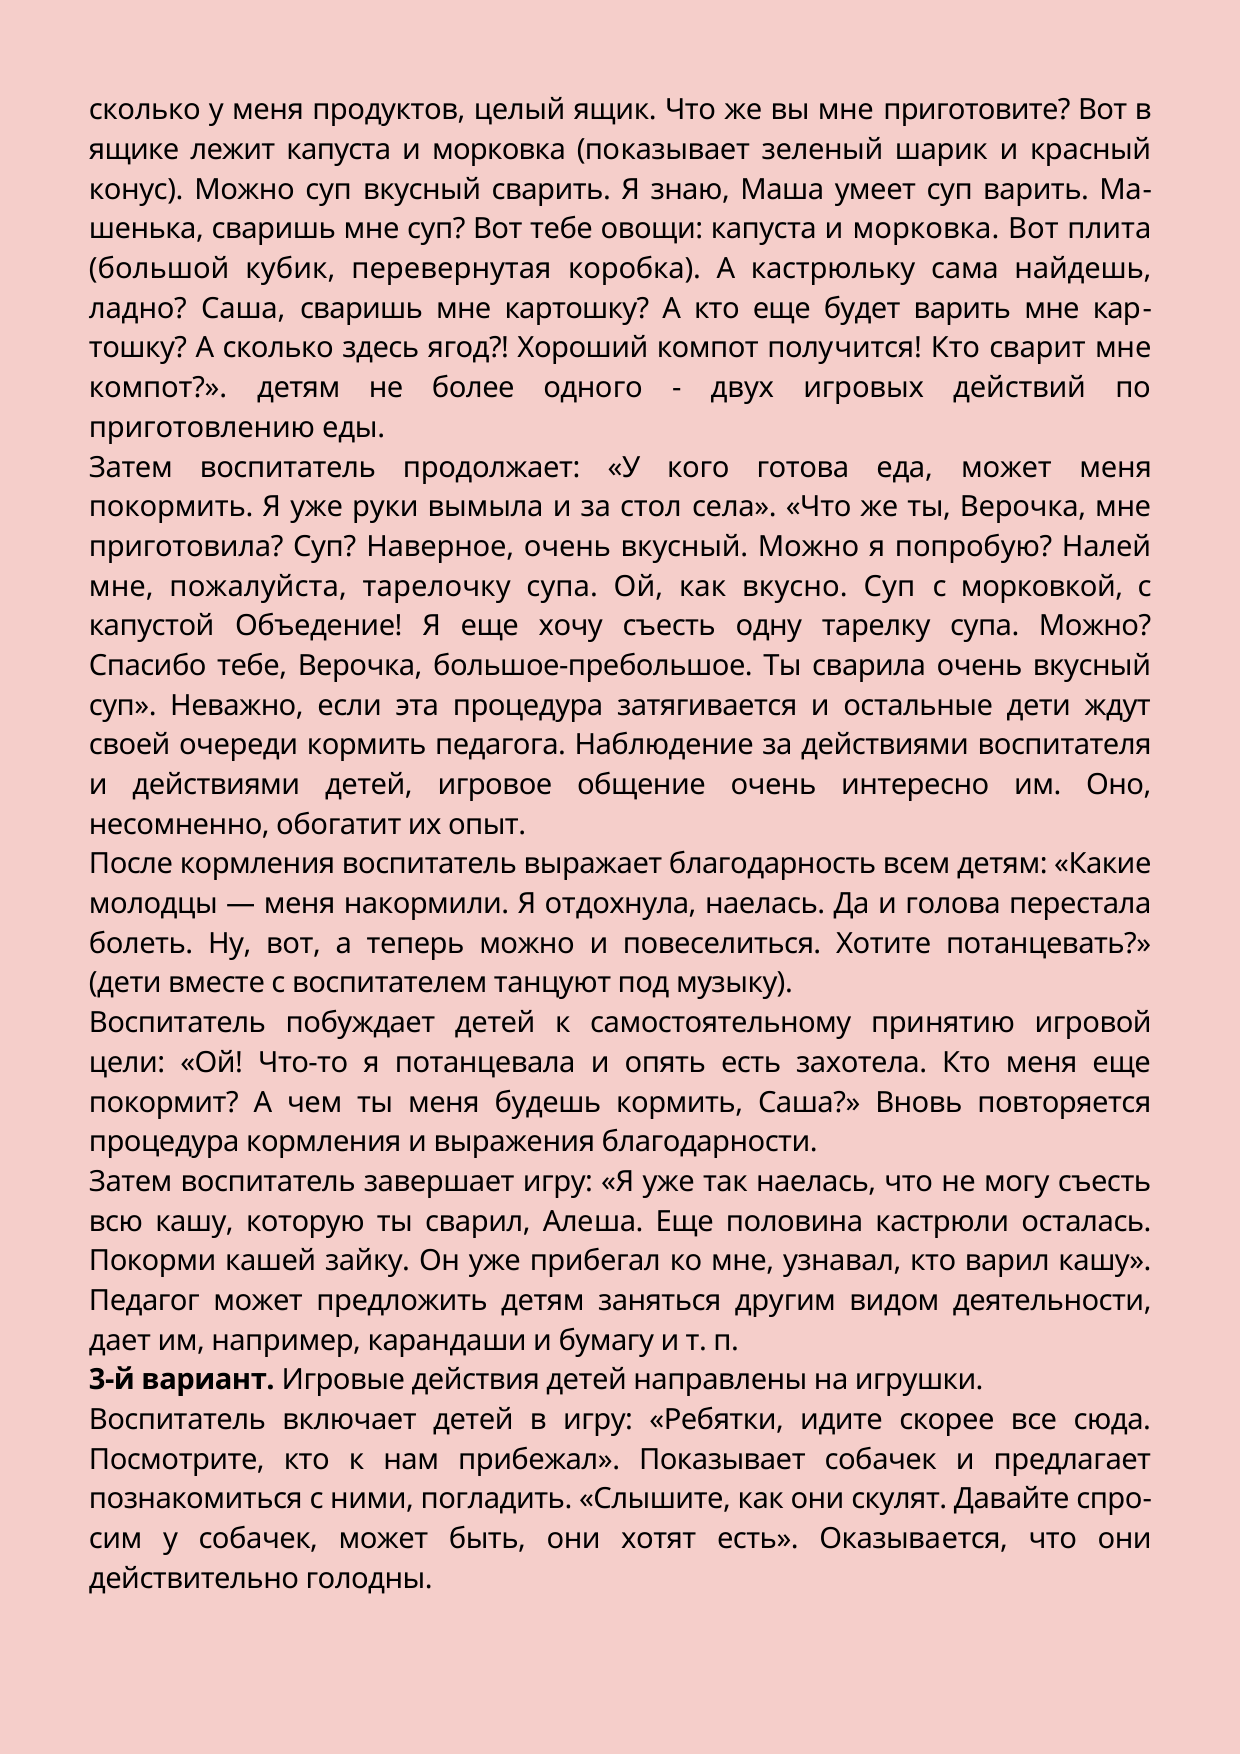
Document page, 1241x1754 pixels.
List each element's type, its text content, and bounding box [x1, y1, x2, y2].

text 3-й вариант. Игровые действия детей направлены на игрушки. [89, 1359, 1152, 1398]
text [89, 89, 1152, 446]
text После кормления воспитатель выражает благодарность всем детям: «Какие молодцы — меня накормили. Я отдохнула, наелась. Да и голова перестала болеть. Ну, вот, а теперь можно и повеселиться. Хотите потанцевать?» (дети вместе с воспитателем танцуют под музыку). [89, 843, 1152, 1001]
text Воспитатель побуждает детей к самостоятельному принятию игровой цели: «Ой! Что-то я потанцевала и опять есть захотела. Кто меня еще покормит? А чем ты меня будешь кормить, Саша?» Вновь повторяется процедура кормления и выражения благодарности. [89, 1001, 1152, 1160]
text Затем воспитатель продолжает: «У кого готова еда, может меня покормить. Я уже руки вымыла и за стол села». «Что же ты, Верочка, мне приготовила? Суп? Наверное, очень вкусный. Можно я попробую? Налей мне, пожалуйста, тарелочку супа. Ой, как вкусно. Суп с морковкой, с капустой Объедение! Я еще хочу съесть одну тарелку супа. Можно? Спасибо тебе, Верочка, большое-пребольшое. Ты сварила очень вкусный суп». Неважно, если эта процедура затягивается и остальные дети ждут своей очереди кормить педагога. Наблюдение за действиями воспитателя и действиями детей, игровое общение очень интересно им. Оно, несомненно, обогатит их опыт. [89, 446, 1152, 843]
text Воспитатель включает детей в игру: «Ребятки, идите скорее все сюда. Посмотрите, кто к нам прибежал». Показывает собачек и предлагает познакомиться с ними, погладить. «Слышите, как они скулят. Давайте спросим у собачек, может быть, они хотят есть». Оказывается, что они действительно голодны. [89, 1398, 1152, 1597]
text Затем воспитатель завершает игру: «Я уже так наелась, что не могу съесть всю кашу, которую ты сварил, Алеша. Еще половина кастрюли осталась. Покорми кашей зайку. Он уже прибегал ко мне, узнавал, кто варил кашу». Педагог может предложить детям заняться другим видом деятельности, дает им, например, карандаши и бумагу и т. п. [89, 1160, 1152, 1359]
